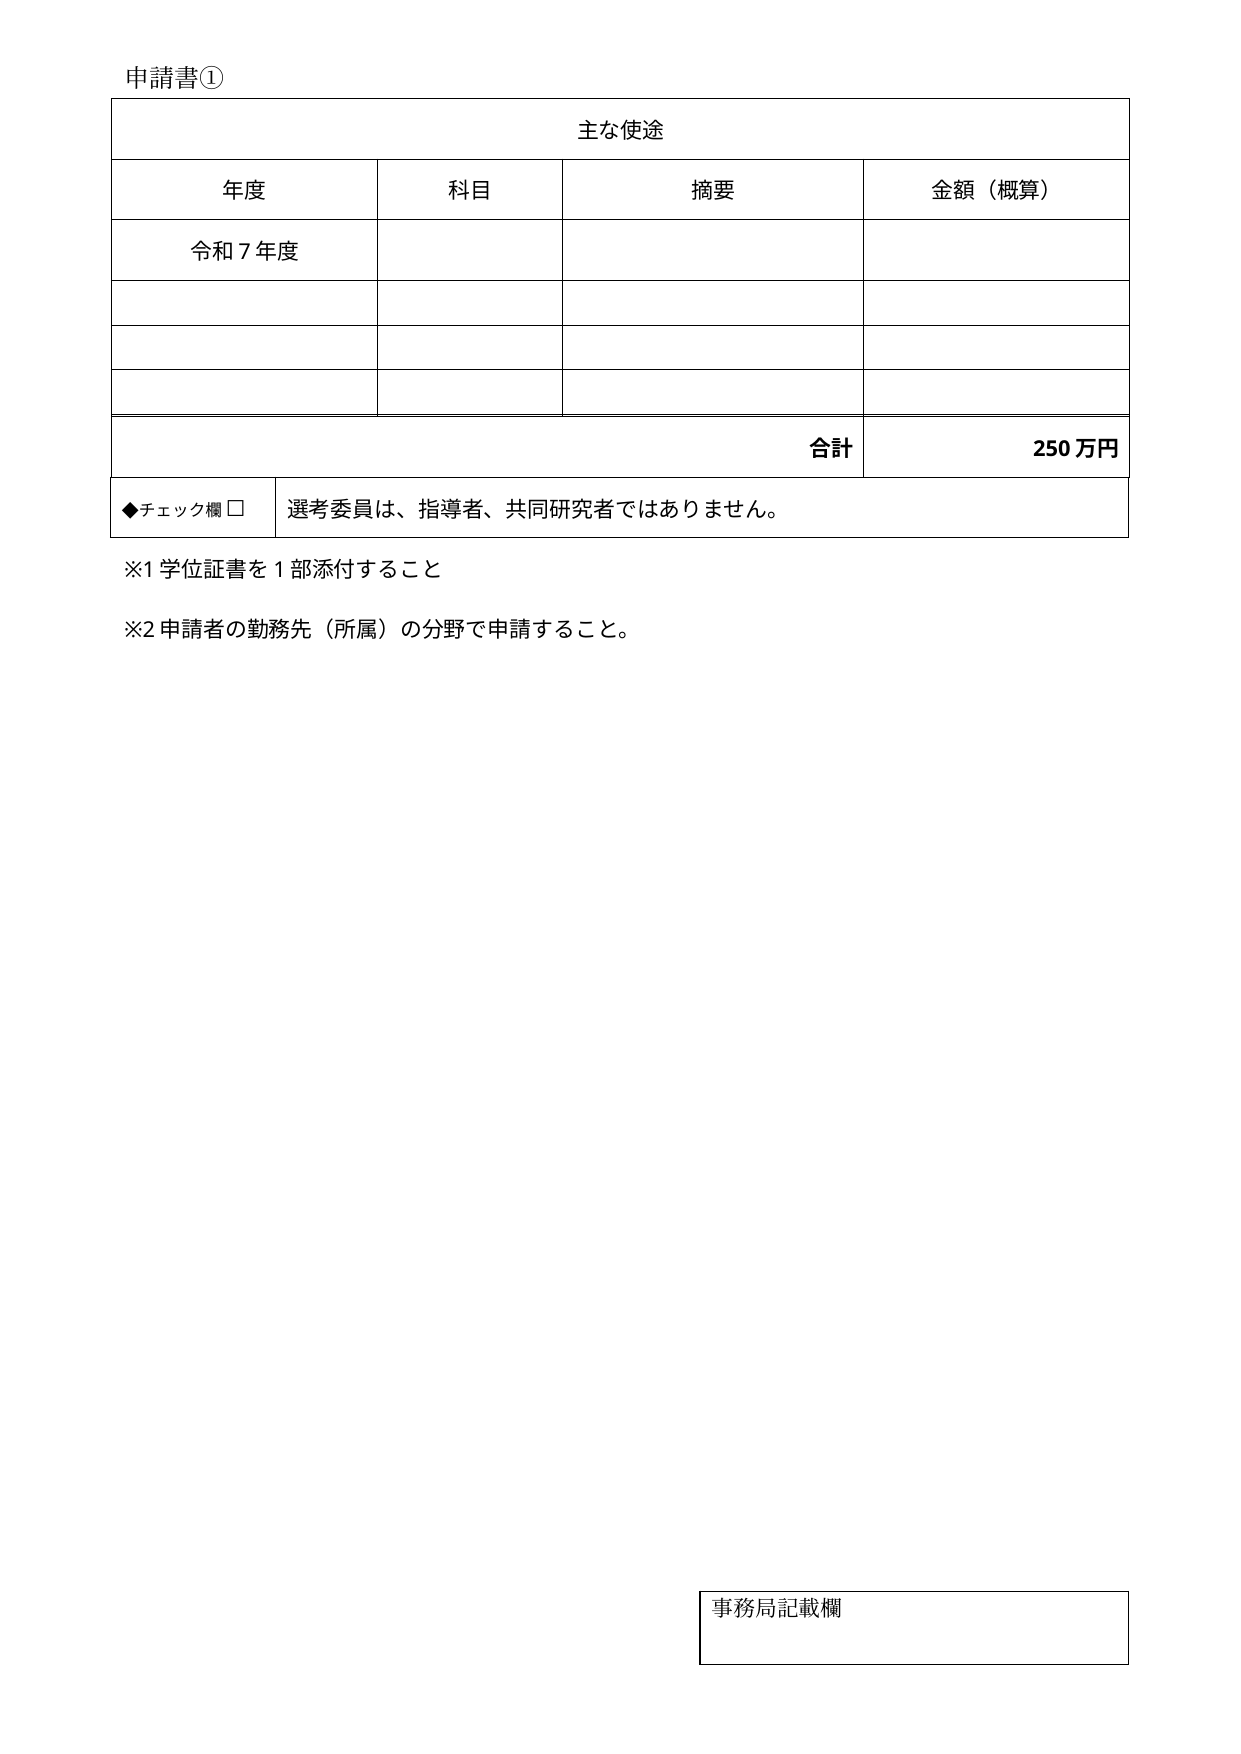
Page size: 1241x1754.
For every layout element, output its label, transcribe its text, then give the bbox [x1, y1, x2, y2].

table_cell [378, 220, 562, 280]
table_cell [864, 220, 1129, 280]
table_cell 主な使途 [112, 99, 1129, 158]
table_cell [864, 281, 1129, 324]
table_cell ◆チェック欄 [111, 478, 275, 537]
table_cell 摘要 [563, 160, 863, 219]
table_cell 金額（概算） [864, 160, 1129, 219]
table_cell [563, 326, 863, 369]
table_cell [378, 281, 562, 324]
table_cell [563, 220, 863, 280]
table_cell [378, 326, 562, 369]
table_cell 令和7年度 [112, 220, 377, 280]
table_cell [378, 370, 562, 414]
table_cell [563, 281, 863, 324]
table_cell [112, 281, 377, 324]
table_cell 年度 [112, 160, 377, 219]
table_cell 250万円 [864, 417, 1129, 477]
table_cell [112, 370, 377, 414]
text ※2申請者の勤務先（所属）の分野で申請すること。 [124, 598, 1116, 657]
table_cell 合計 [112, 417, 863, 477]
table_cell [864, 370, 1129, 414]
text ※1学位証書を1部添付すること [124, 538, 1116, 598]
table_cell [864, 326, 1129, 369]
table_cell [112, 326, 377, 369]
table_cell [563, 370, 863, 414]
table_cell 選考委員は、指導者、共同研究者ではありません。 [276, 478, 1128, 537]
table_cell 科目 [378, 160, 562, 219]
